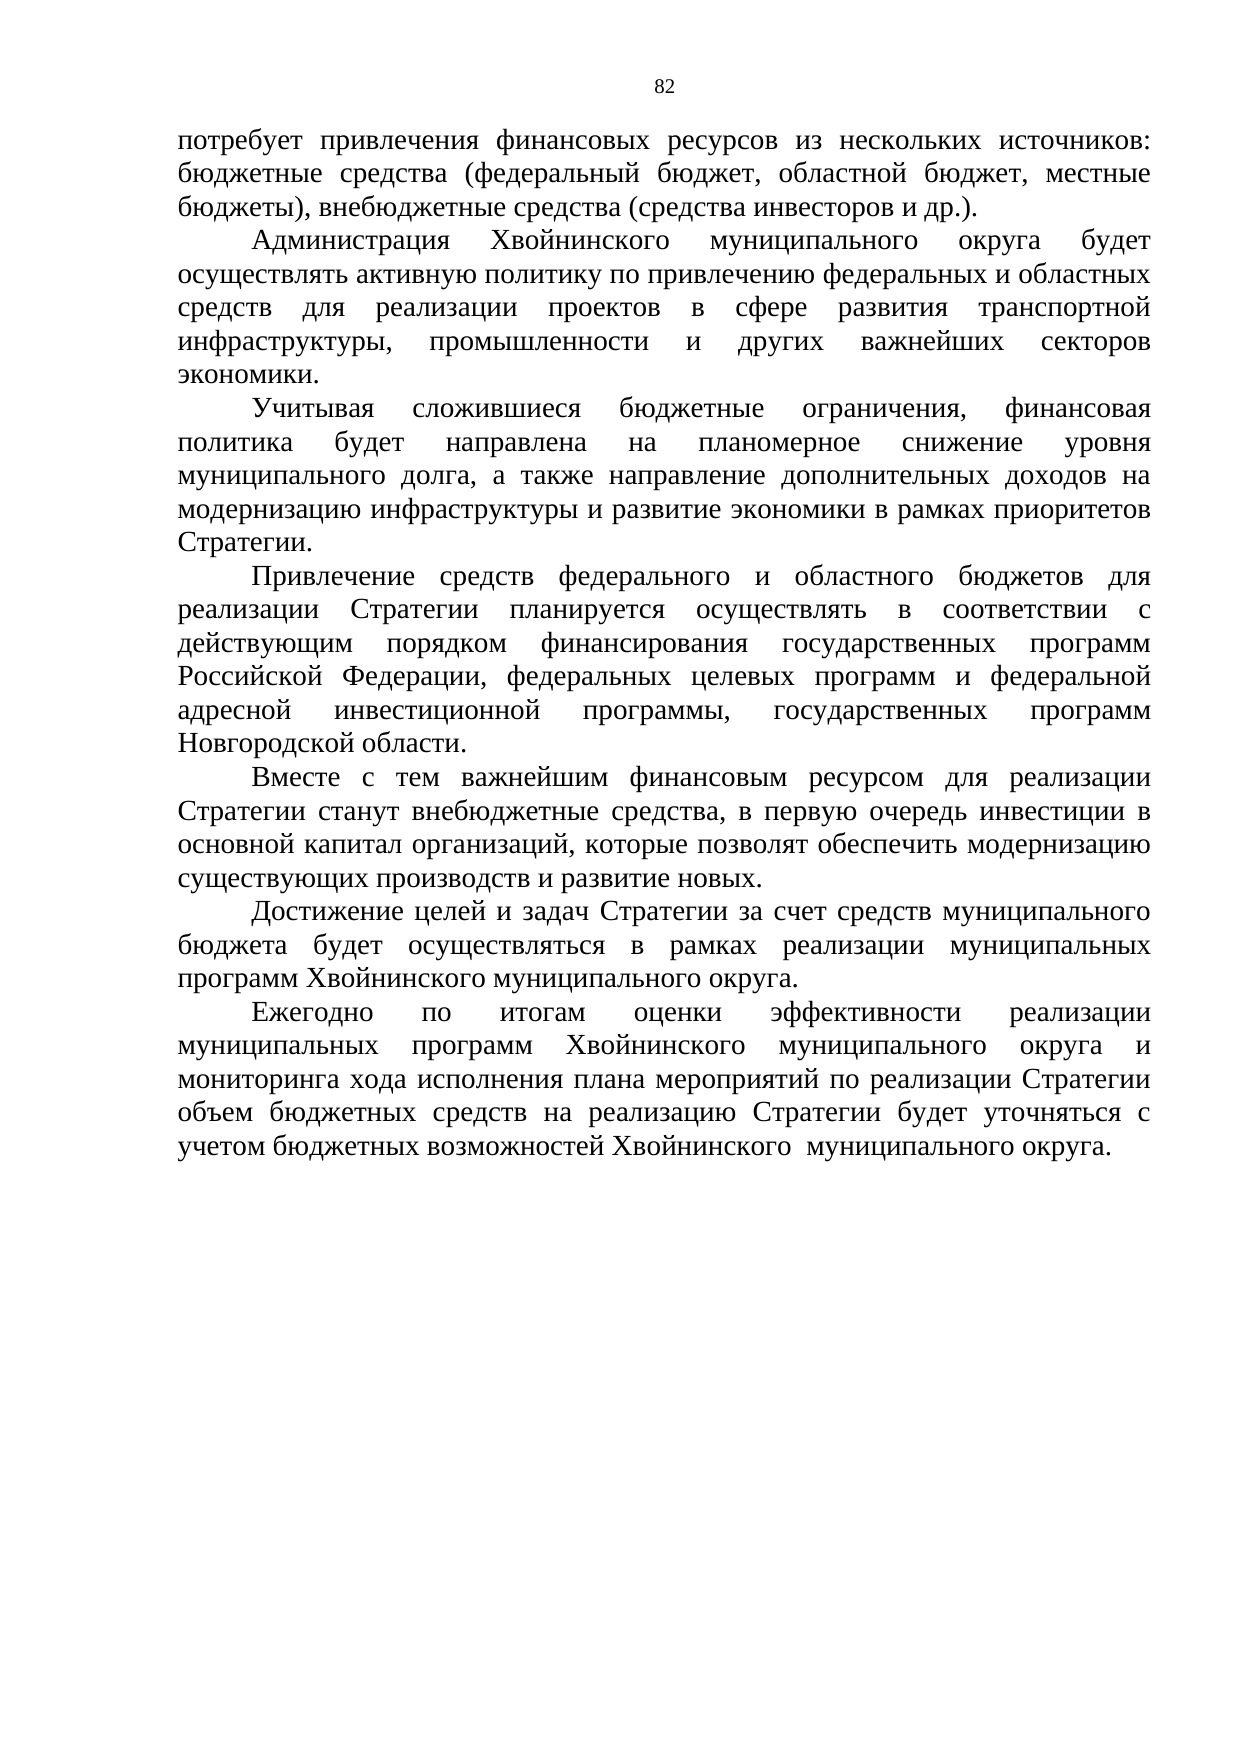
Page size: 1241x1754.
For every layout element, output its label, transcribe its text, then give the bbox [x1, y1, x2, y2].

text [177, 122, 1152, 222]
text Достижение целей и задач Стратегии за счет средств муниципального бюджета будет осуществляться в рамках реализации муниципальных программ Хвойнинского муниципального округа. [177, 893, 1152, 994]
text Ежегодно по итогам оценки эффективности реализации муниципальных программ Хвойнинского муниципального округа и мониторинга хода исполнения плана мероприятий по реализации Стратегии объем бюджетных средств на реализацию Стратегии будет уточняться с учетом бюджетных возможностей Хвойнинского муниципального округа. [177, 994, 1152, 1162]
text Учитывая сложившиеся бюджетные ограничения, финансовая политика будет направлена на планомерное снижение уровня муниципального долга, а также направление дополнительных доходов на модернизацию инфраструктуры и развитие экономики в рамках приоритетов Стратегии. [177, 390, 1152, 558]
text Администрация Хвойнинского муниципального округа будет осуществлять активную политику по привлечению федеральных и областных средств для реализации проектов в сфере развития транспортной инфраструктуры, промышленности и других важнейших секторов экономики. [177, 222, 1152, 390]
text Привлечение средств федерального и областного бюджетов для реализации Стратегии планируется осуществлять в соответствии с действующим порядком финансирования государственных программ Российской Федерации, федеральных целевых программ и федеральной адресной инвестиционной программы, государственных программ Новгородской области. [177, 558, 1152, 759]
text Вместе с тем важнейшим финансовым ресурсом для реализации Стратегии станут внебюджетные средства, в первую очередь инвестиции в основной капитал организаций, которые позволят обеспечить модернизацию существующих производств и развитие новых. [177, 759, 1152, 893]
